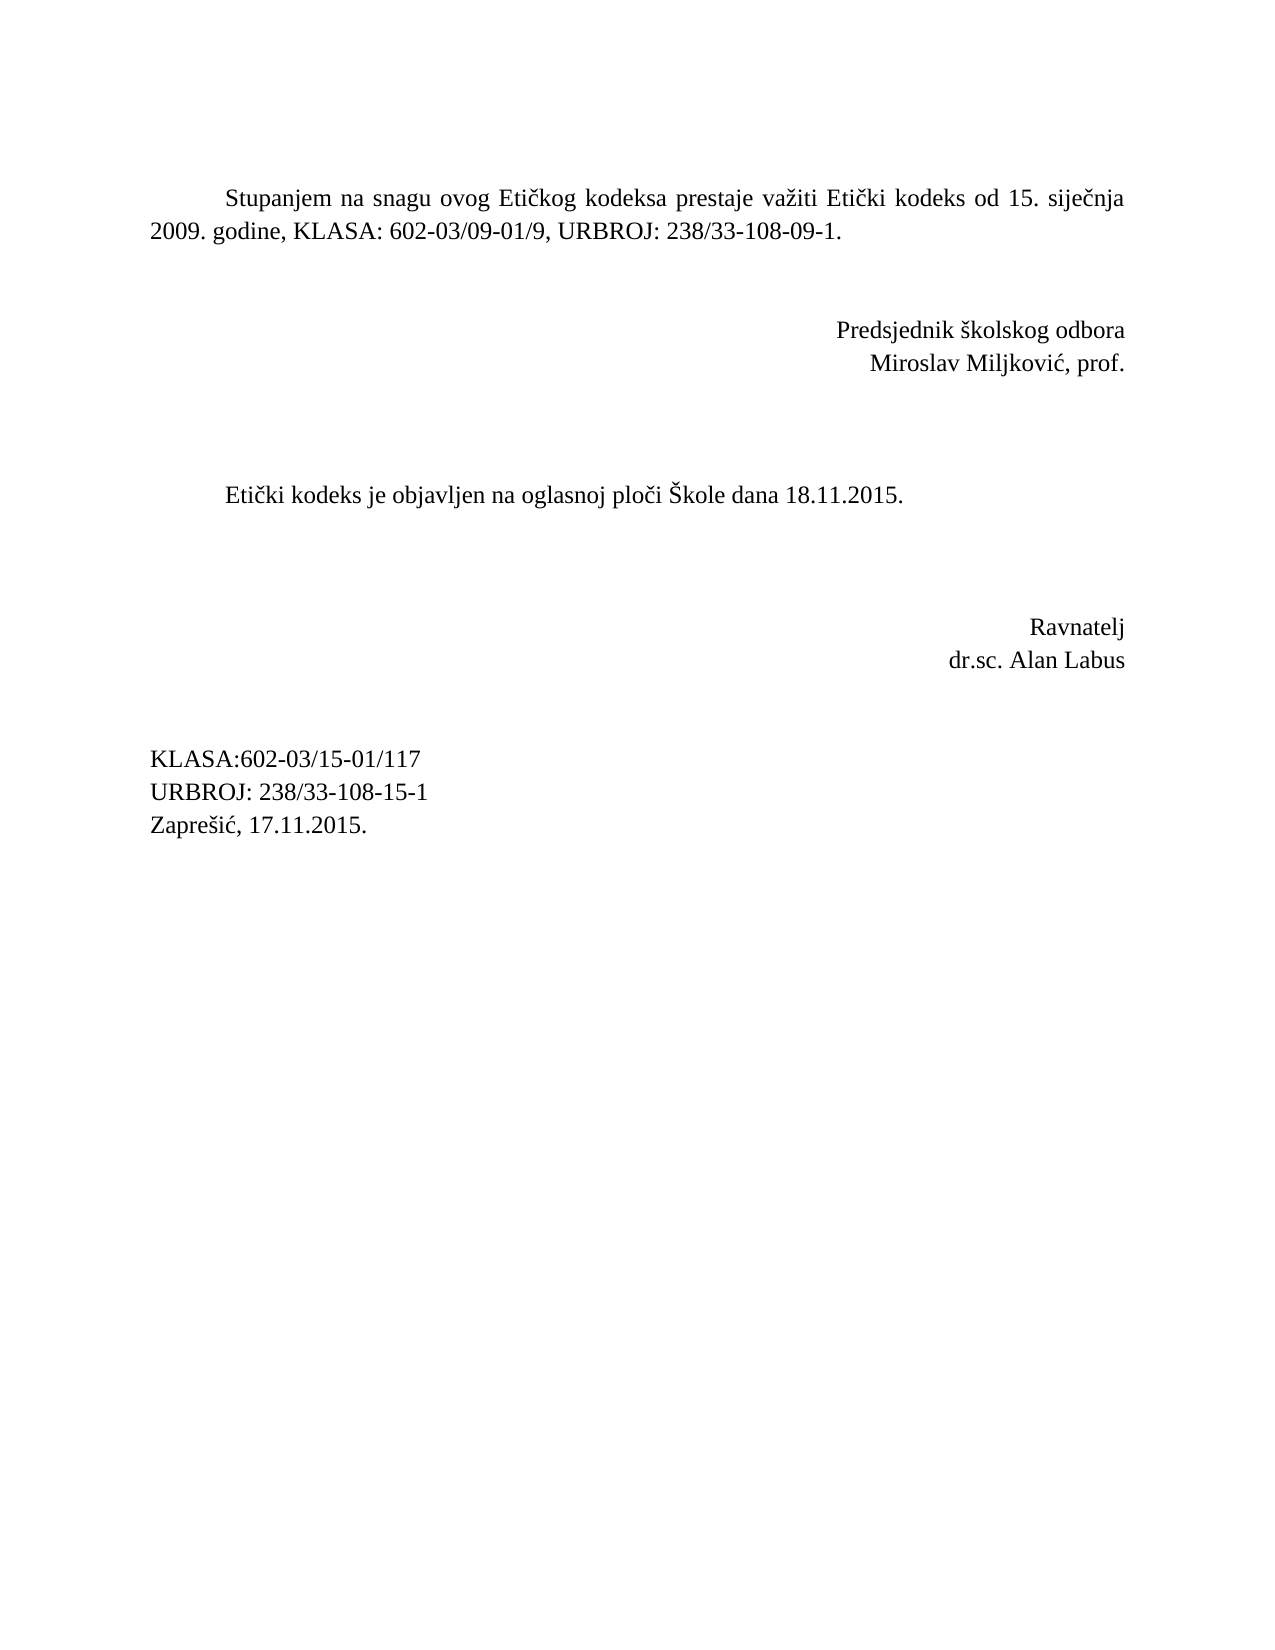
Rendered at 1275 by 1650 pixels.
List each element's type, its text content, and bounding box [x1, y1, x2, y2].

text Stupanjem na snagu ovog Etičkog kodeksa prestaje važiti Etički kodeks od 15. siječnja 2009. godine, KLASA: 602-03/09-01/9, URBROJ: 238/33-108-09-1. [150, 183, 1125, 245]
text Etički kodeks je objavljen na oglasnoj ploči Škole dana 18.11.2015. [150, 480, 1125, 509]
text Zaprešić, 17.11.2015. [150, 810, 1125, 839]
text dr.sc. Alan Labus [150, 645, 1125, 674]
text Miroslav Miljković, prof. [150, 348, 1125, 377]
text URBROJ: 238/33-108-15-1 [150, 777, 1125, 806]
text KLASA:602-03/15-01/117 [150, 744, 1125, 773]
text Ravnatelj [150, 612, 1125, 641]
text Predsjednik školskog odbora [150, 315, 1125, 344]
